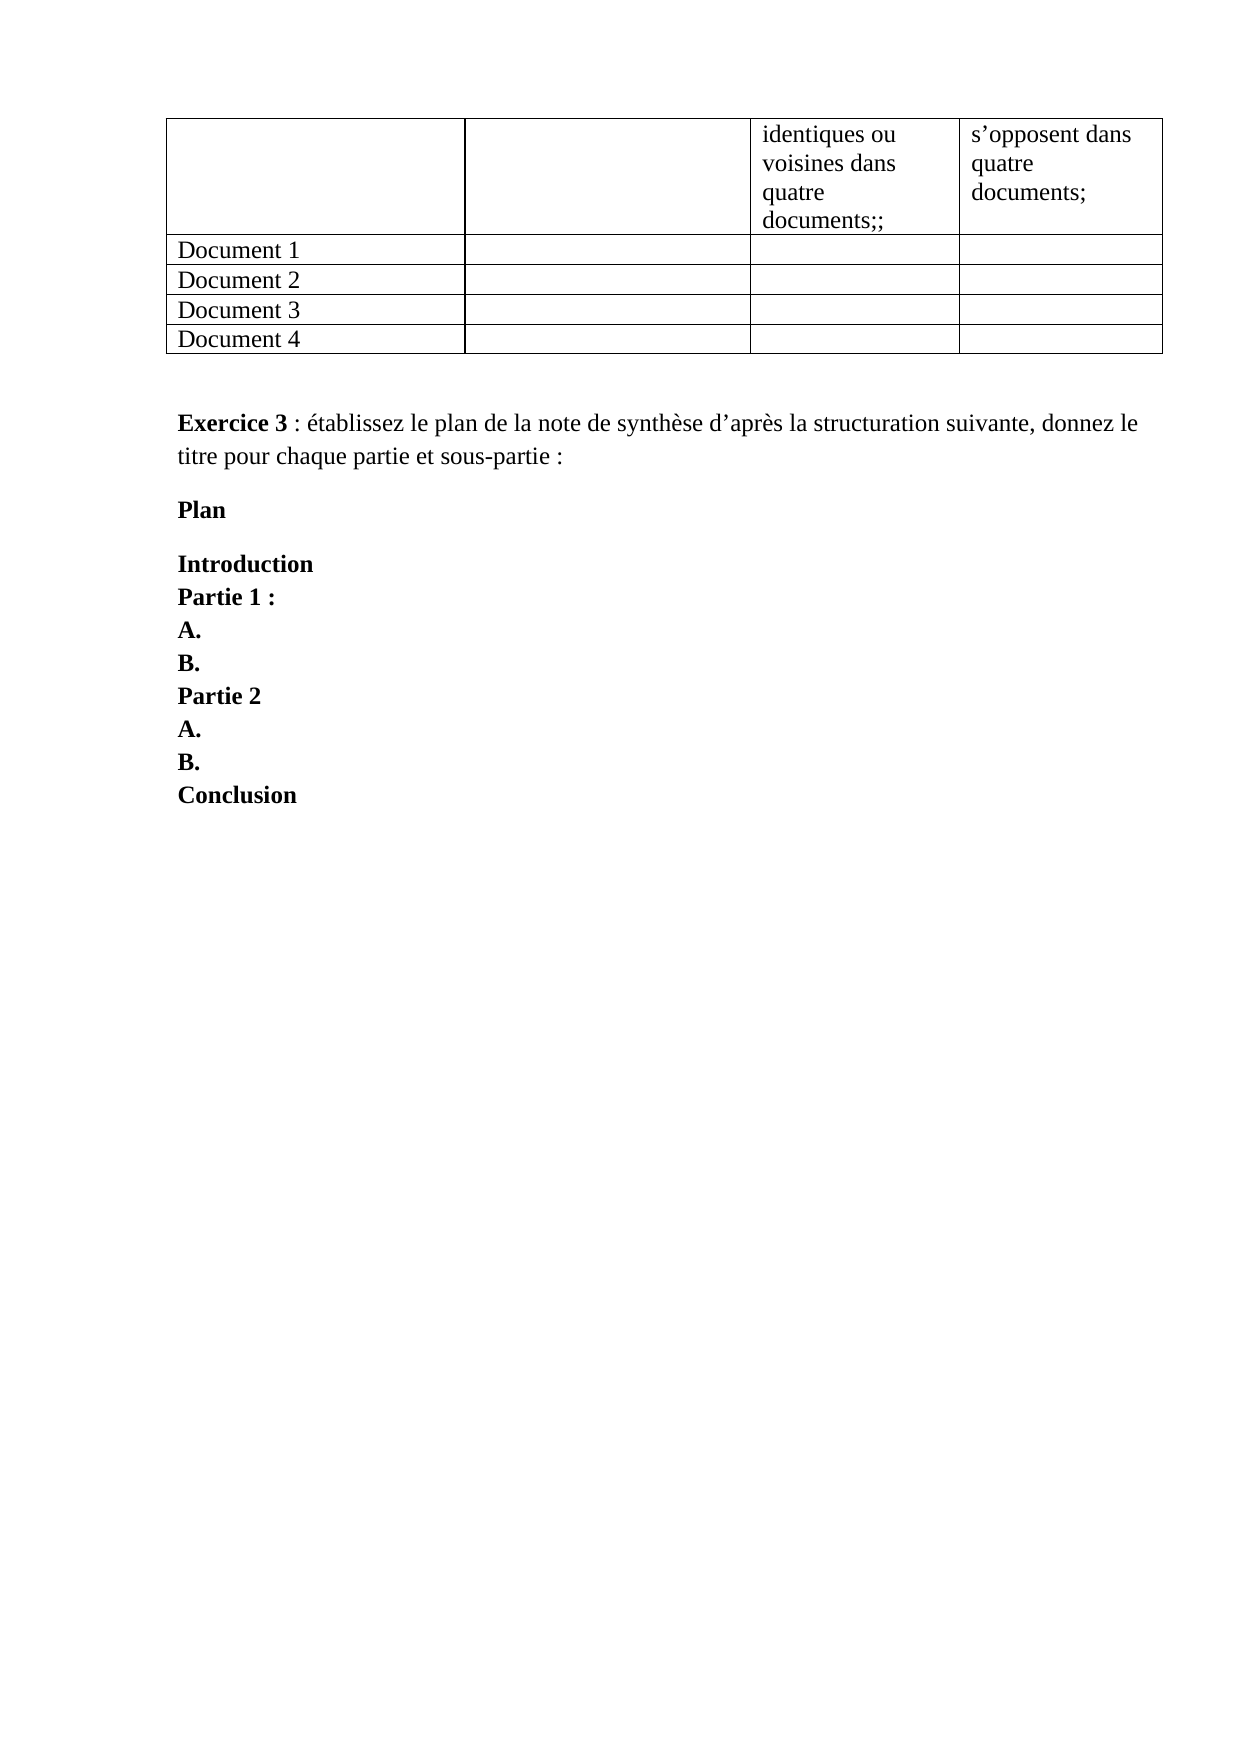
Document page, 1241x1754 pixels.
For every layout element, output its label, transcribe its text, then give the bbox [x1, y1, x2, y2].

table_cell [960, 119, 1162, 234]
table_cell [466, 265, 750, 294]
table_cell [751, 325, 959, 353]
table_cell Document 4 [167, 325, 464, 353]
table_cell [466, 235, 750, 264]
table_cell [466, 295, 750, 323]
table_cell [751, 295, 959, 323]
table_cell [466, 325, 750, 353]
table_cell [960, 235, 1162, 264]
table_cell [960, 325, 1162, 353]
text A. B. [177, 615, 1152, 677]
text Partie 2 [177, 681, 1152, 710]
text Plan [177, 495, 1152, 524]
text Introduction [177, 549, 1152, 578]
table_cell [751, 265, 959, 294]
text B. [177, 747, 1152, 776]
table_cell Document 2 [167, 265, 464, 294]
table_cell [960, 265, 1162, 294]
table_cell [960, 295, 1162, 323]
text Conclusion [177, 780, 1152, 809]
text Partie 1 : [177, 582, 1152, 611]
text A. [177, 714, 1152, 743]
table_cell [751, 235, 959, 264]
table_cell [751, 119, 959, 234]
table_cell Document 3 [167, 295, 464, 323]
text Exercice 3 : établissez le plan de la note de synthèse d’après la structuration suivante, donnez le titre pour chaque partie et sous-partie : [177, 408, 1152, 470]
table_cell Document 1 [167, 235, 464, 264]
